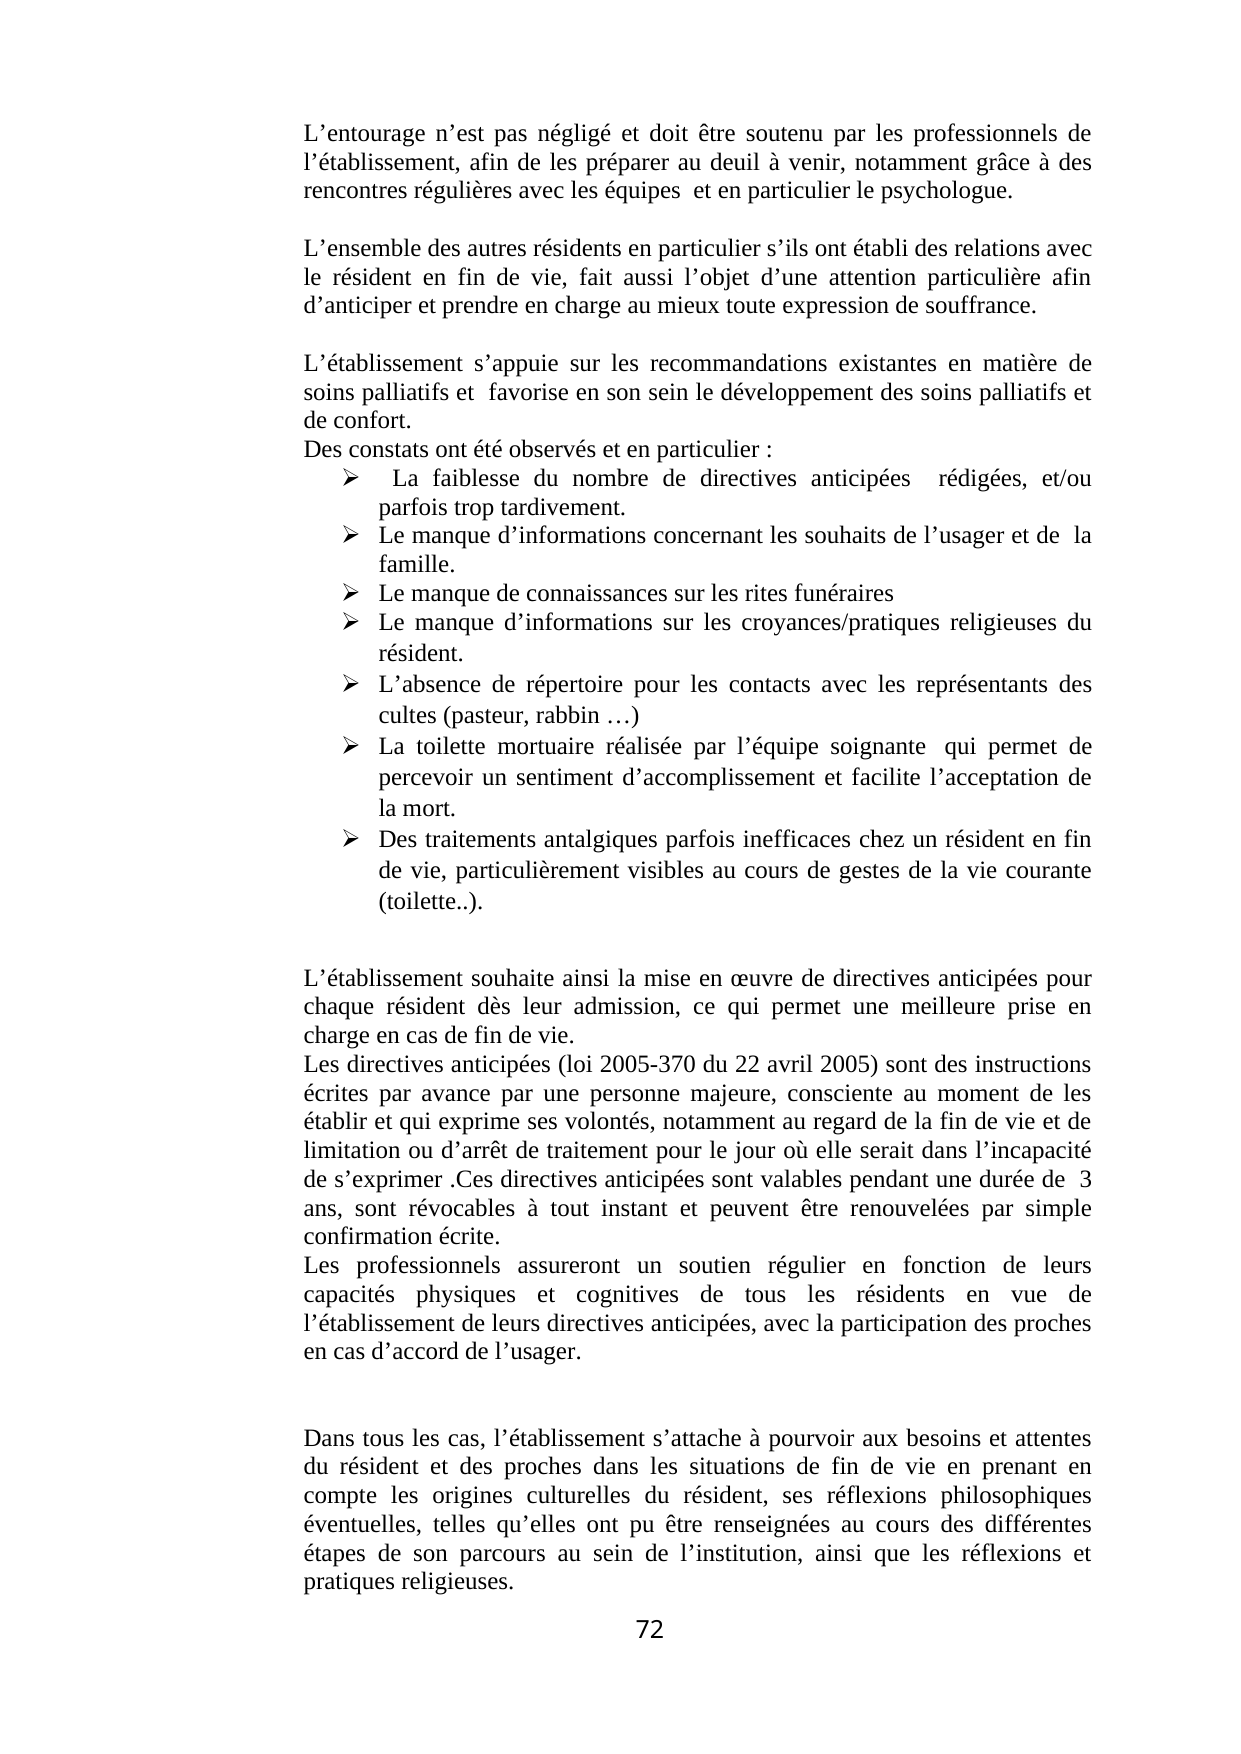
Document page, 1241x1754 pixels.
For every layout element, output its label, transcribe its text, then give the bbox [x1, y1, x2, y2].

list L’absence de répertoire pour les contacts avec les représentants des cultes (pasteur, rabbin …) [341, 669, 1093, 729]
list Les directives anticipées (loi 2005-370 du 22 avril 2005) sont des instructions écrites par avance par une personne majeure, consciente au moment de les établir et qui exprime ses volontés, notamment au regard de la fin de vie et de limitation ou d’arrêt de traitement pour le jour où elle serait dans l’incapacité de s’exprimer .Ces directives anticipées sont valables pendant une durée de 3 ans, sont révocables à tout instant et peuvent être renouvelées par simple confirmation écrite. [303, 1049, 1093, 1250]
list La faiblesse du nombre de directives anticipées rédigées, et/ou parfois trop tardivement. [341, 463, 1093, 521]
list Le manque d’informations concernant les souhaits de l’usager et de la famille. [341, 521, 1093, 578]
list L’établissement souhaite ainsi la mise en œuvre de directives anticipées pour chaque résident dès leur admission, ce qui permet une meilleure prise en charge en cas de fin de vie. [303, 963, 1093, 1049]
list L’établissement s’appuie sur les recommandations existantes en matière de soins palliatifs et favorise en son sein le développement des soins palliatifs et de confort. [303, 348, 1093, 434]
list La toilette mortuaire réalisée par l’équipe soignante qui permet de percevoir un sentiment d’accomplissement et facilite l’acceptation de la mort. [341, 731, 1093, 822]
list Dans tous les cas, l’établissement s’attache à pourvoir aux besoins et attentes du résident et des proches dans les situations de fin de vie en prenant en compte les origines culturelles du résident, ses réflexions philosophiques éventuelles, telles qu’elles ont pu être renseignées au cours des différentes étapes de son parcours au sein de l’institution, ainsi que les réflexions et pratiques religieuses. [303, 1423, 1093, 1595]
list L’ensemble des autres résidents en particulier s’ils ont établi des relations avec le résident en fin de vie, fait aussi l’objet d’une attention particulière afin d’anticiper et prendre en charge au mieux toute expression de souffrance. [303, 233, 1093, 319]
list Les professionnels assureront un soutien régulier en fonction de leurs capacités physiques et cognitives de tous les résidents en vue de l’établissement de leurs directives anticipées, avec la participation des proches en cas d’accord de l’usager. [303, 1250, 1093, 1365]
list Le manque de connaissances sur les rites funéraires [341, 578, 1093, 607]
list L’entourage n’est pas négligé et doit être soutenu par les professionnels de l’établissement, afin de les préparer au deuil à venir, notamment grâce à des rencontres régulières avec les équipes et en particulier le psychologue. [303, 118, 1093, 204]
list Des traitements antalgiques parfois inefficaces chez un résident en fin de vie, particulièrement visibles au cours de gestes de la vie courante (toilette..). [341, 824, 1093, 915]
list Le manque d’informations sur les croyances/pratiques religieuses du résident. [341, 607, 1093, 667]
list Des constats ont été observés et en particulier : [303, 434, 1093, 463]
